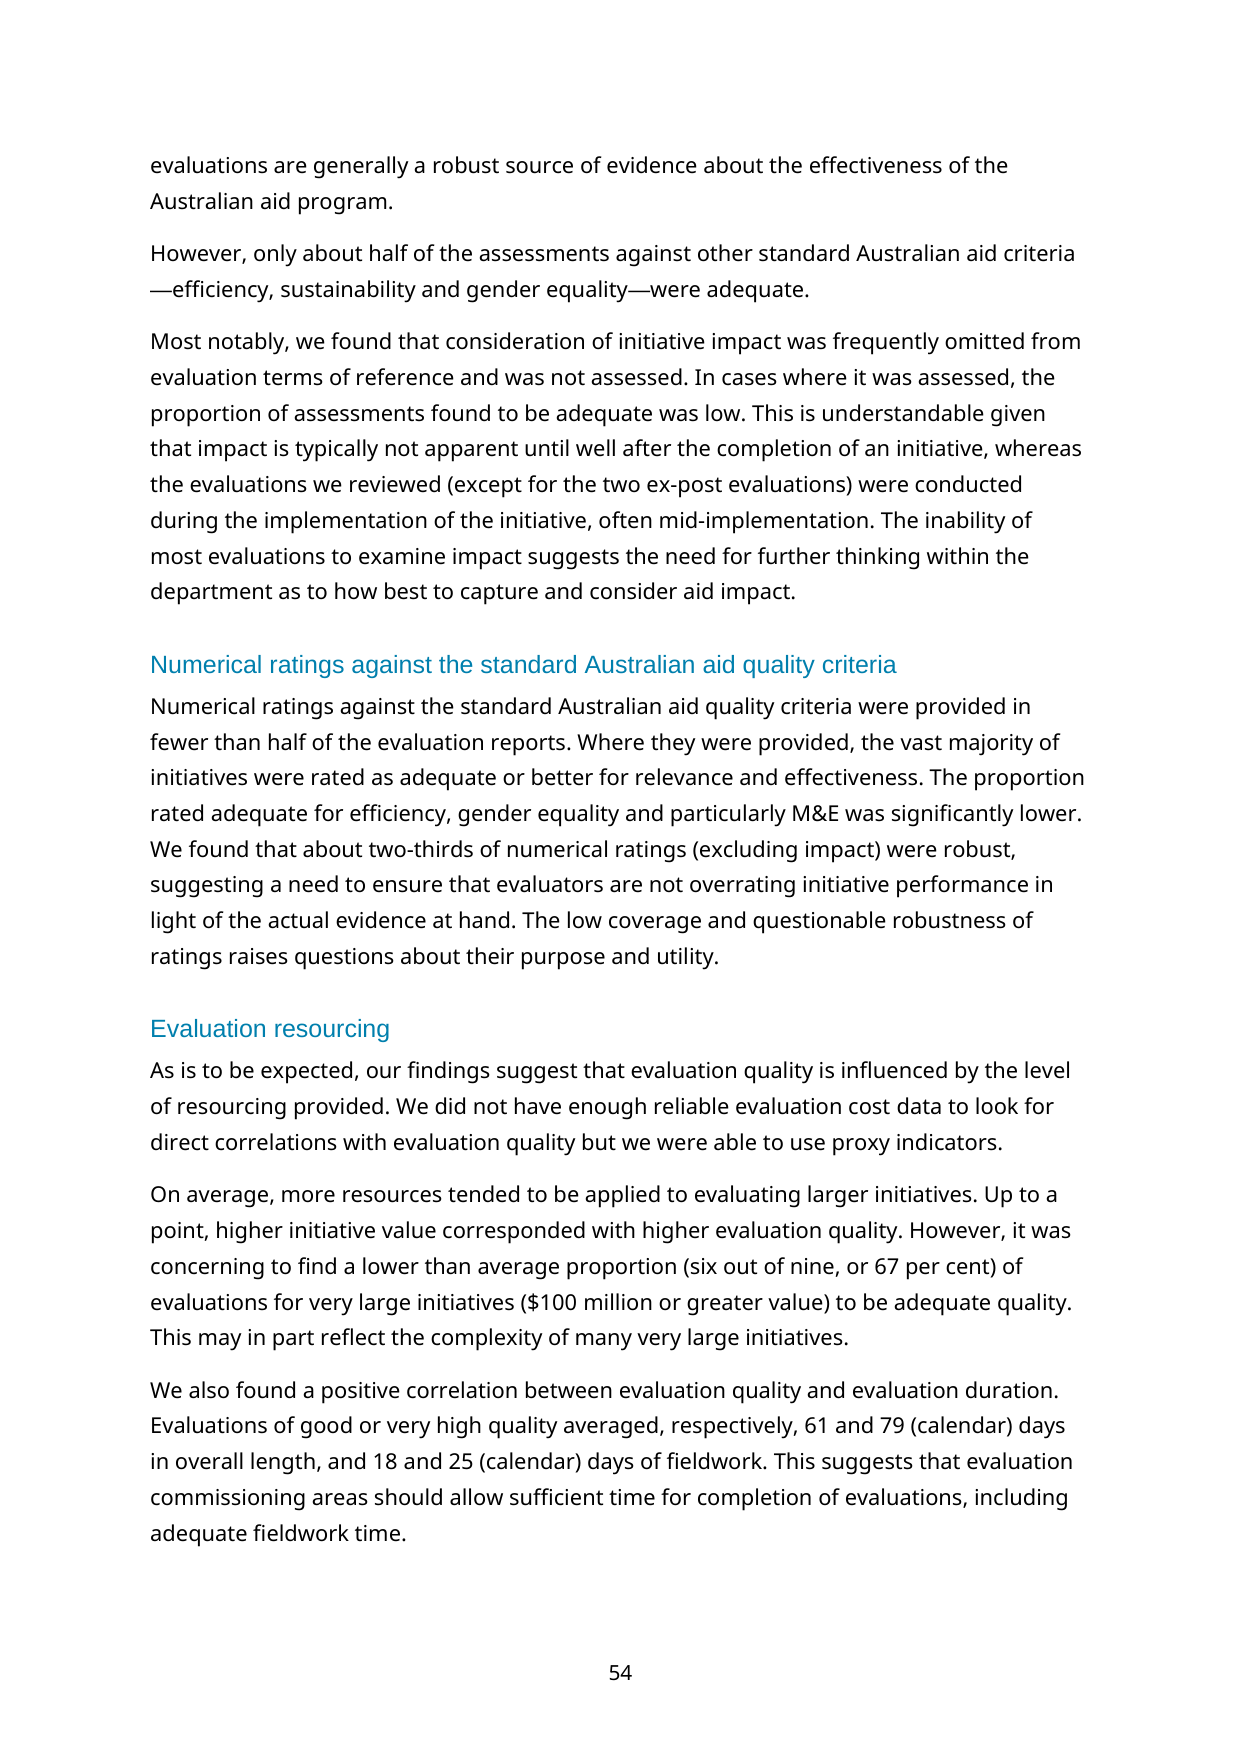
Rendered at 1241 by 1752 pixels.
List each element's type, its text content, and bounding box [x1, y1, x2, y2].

text Most notably, we found that consideration of initiative impact was frequently omitted from evaluation terms of reference and was not assessed. In cases where it was assessed, the proportion of assessments found to be adequate was low. This is understandable given that impact is typically not apparent until well after the completion of an initiative, whereas the evaluations we reviewed (except for the two ex-post evaluations) were conducted during the implementation of the initiative, often mid-implementation. The inability of most evaluations to examine impact suggests the need for further thinking within the department as to how best to capture and consider aid impact. [150, 326, 1090, 606]
subtitle Numerical ratings against the standard Australian aid quality criteria [150, 649, 1090, 678]
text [150, 150, 1090, 216]
subtitle Evaluation resourcing [150, 1014, 1090, 1043]
text Numerical ratings against the standard Australian aid quality criteria were provided in fewer than half of the evaluation reports. Where they were provided, the vast majority of initiatives were rated as adequate or better for relevance and effectiveness. The proportion rated adequate for efficiency, gender equality and particularly M&E was significantly lower. We found that about two-thirds of numerical ratings (excluding impact) were robust, suggesting a need to ensure that evaluators are not overrating initiative performance in light of the actual evidence at hand. The low coverage and questionable robustness of ratings raises questions about their purpose and utility. [150, 691, 1090, 971]
text As is to be expected, our findings suggest that evaluation quality is influenced by the level of resourcing provided. We did not have enough reliable evaluation cost data to look for direct correlations with evaluation quality but we were able to use proxy indicators. [150, 1055, 1090, 1157]
text However, only about half of the assessments against other standard Australian aid criteria—efficiency, sustainability and gender equality—were adequate. [150, 238, 1090, 304]
text On average, more resources tended to be applied to evaluating larger initiatives. Up to a point, higher initiative value corresponded with higher evaluation quality. However, it was concerning to find a lower than average proportion (six out of nine, or 67 per cent) of evaluations for very large initiatives ($100 million or greater value) to be adequate quality. This may in part reflect the complexity of many very large initiatives. [150, 1179, 1090, 1352]
text We also found a positive correlation between evaluation quality and evaluation duration. Evaluations of good or very high quality averaged, respectively, 61 and 79 (calendar) days in overall length, and 18 and 25 (calendar) days of fieldwork. This suggests that evaluation commissioning areas should allow sufficient time for completion of evaluations, including adequate fieldwork time. [150, 1374, 1090, 1547]
